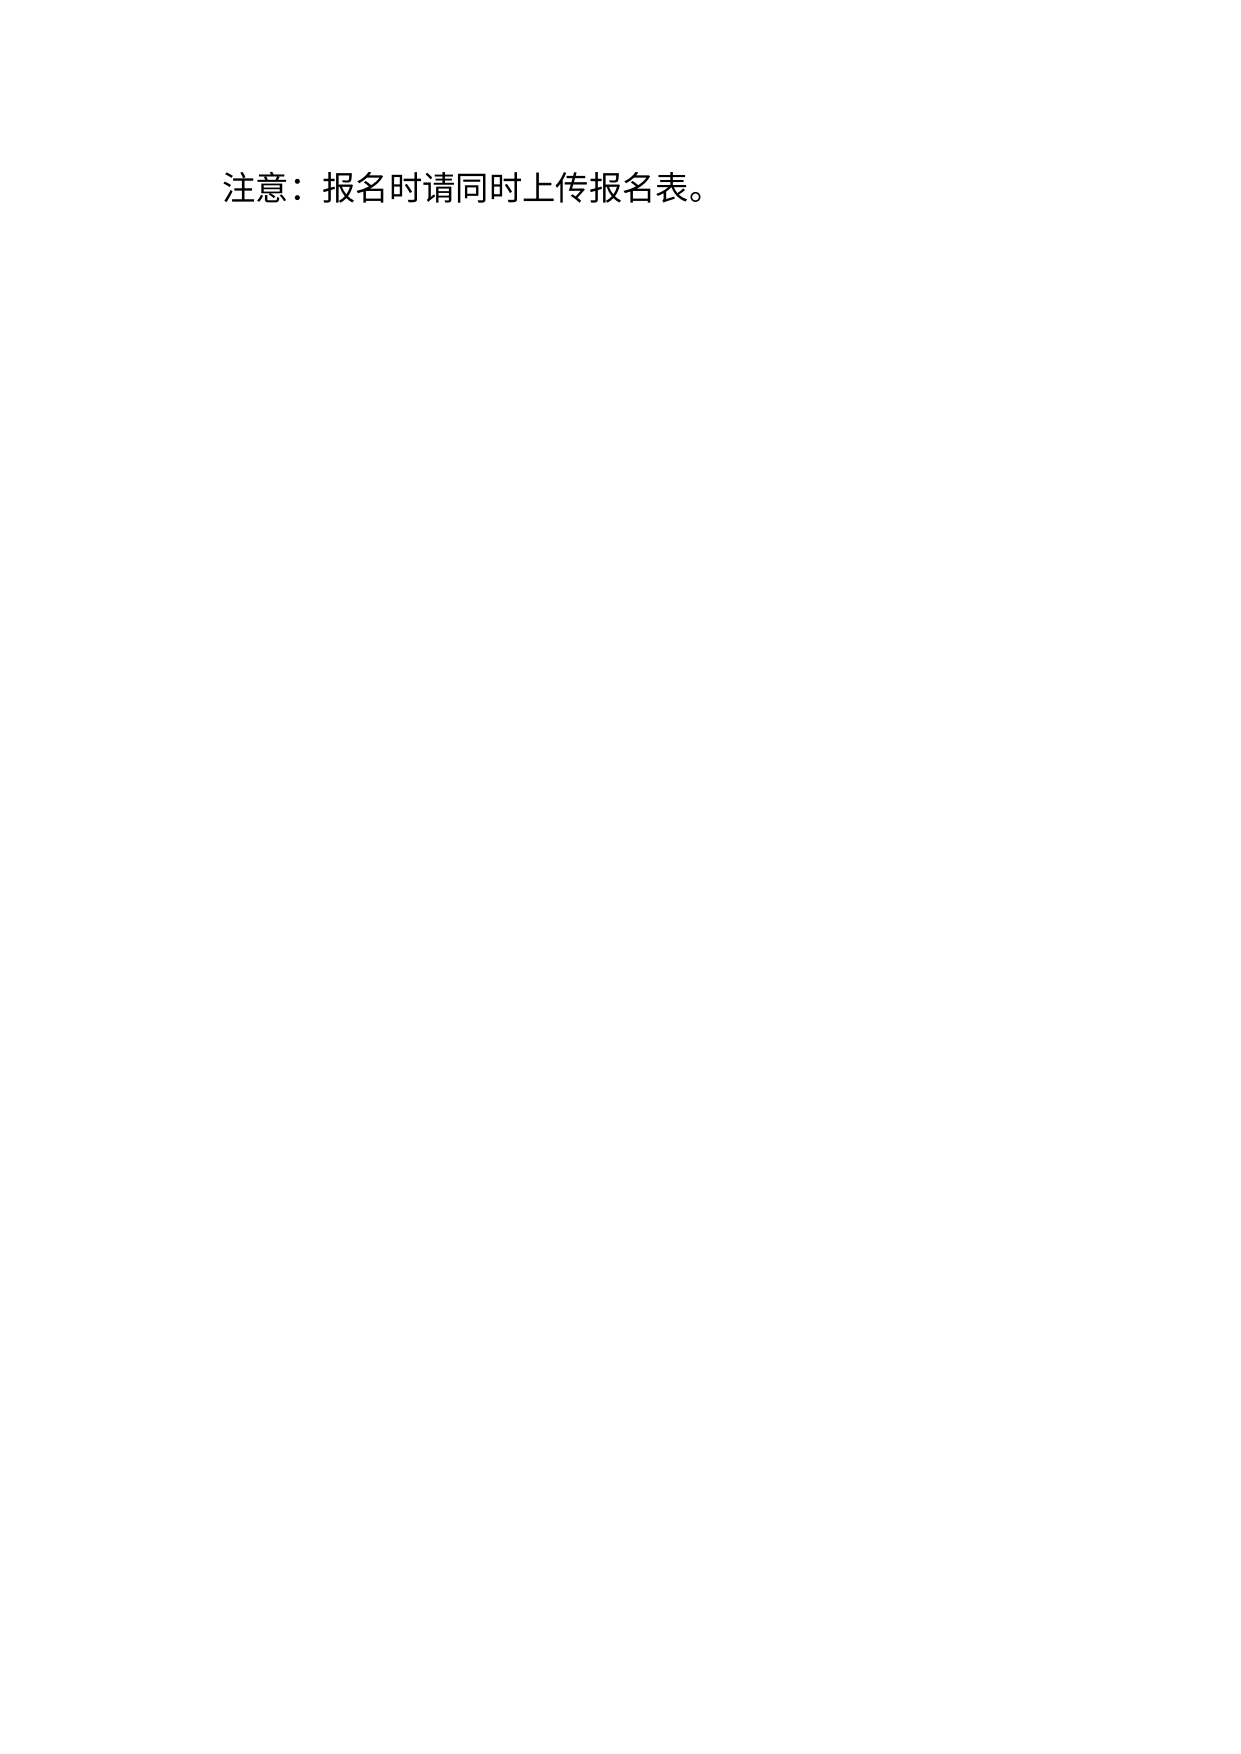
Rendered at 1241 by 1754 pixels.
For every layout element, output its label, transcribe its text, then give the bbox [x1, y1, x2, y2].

subtitle 注意：报名时请同时上传报名表。 [187, 162, 1053, 210]
